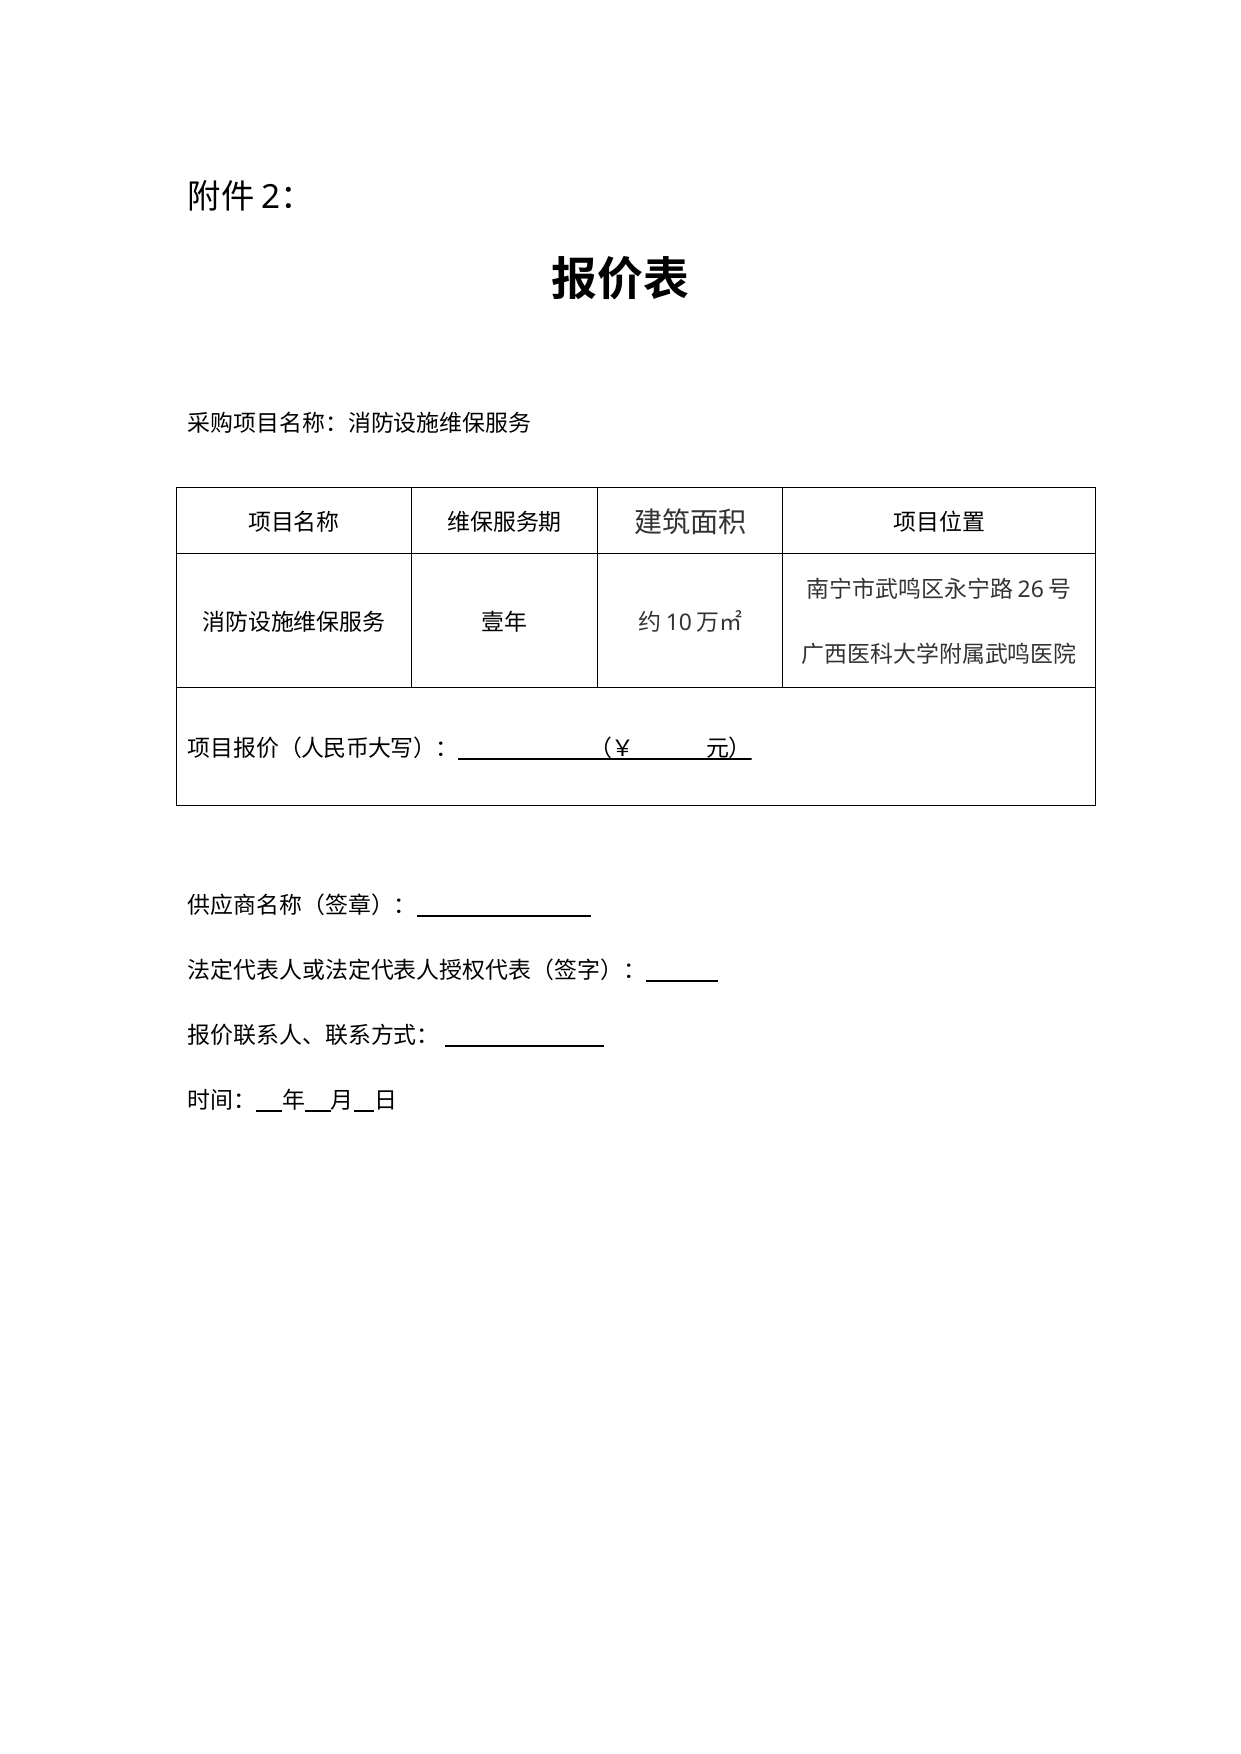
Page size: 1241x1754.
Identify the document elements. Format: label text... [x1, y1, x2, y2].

table_cell 消防设施维保服务 [177, 554, 411, 687]
table_cell 约10万㎡ [598, 554, 782, 687]
table_header 项目名称 [177, 488, 411, 553]
table_cell 壹年 [412, 554, 597, 687]
table_header 建筑面积 [598, 488, 782, 553]
text 时间： 年 月 日 [187, 1066, 1053, 1131]
table_cell 南宁市武鸣区永宁路26号 广西医科大学附属武鸣医院 [783, 554, 1095, 687]
text 报价联系人、联系方式： [187, 1001, 1053, 1066]
table_header 项目位置 [783, 488, 1095, 553]
text 采购项目名称：消防设施维保服务 [187, 389, 1053, 454]
text 报价表 [187, 227, 1053, 324]
text 供应商名称（签章）： [187, 871, 1053, 936]
table_cell 项目报价（人民币大写）： （￥ 元） [177, 688, 1095, 805]
text 附件2： [187, 162, 1053, 227]
table_header 维保服务期 [412, 488, 597, 553]
text 法定代表人或法定代表人授权代表（签字）： [187, 936, 1053, 1001]
